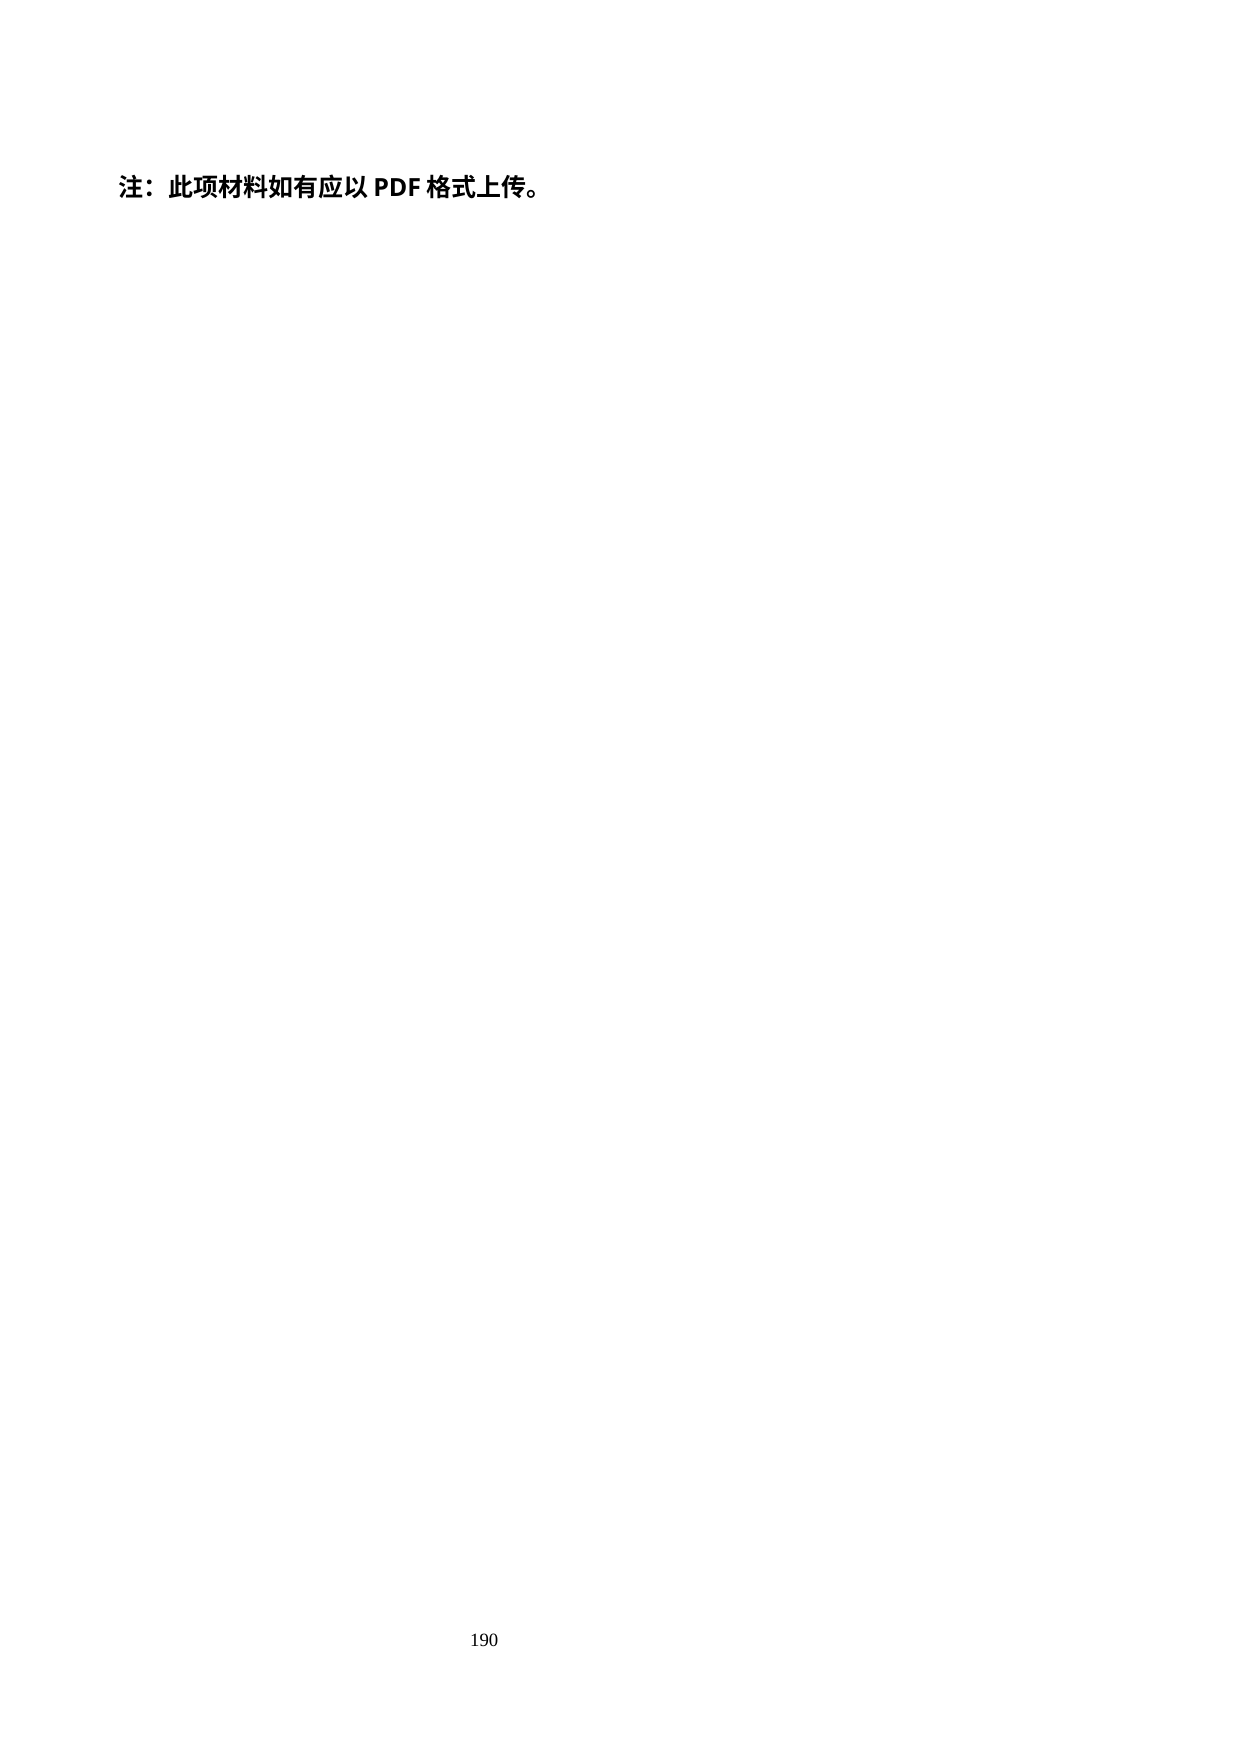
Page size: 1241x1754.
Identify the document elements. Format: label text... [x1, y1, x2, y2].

text 注：此项材料如有应以PDF格式上传。 [118, 153, 1122, 218]
